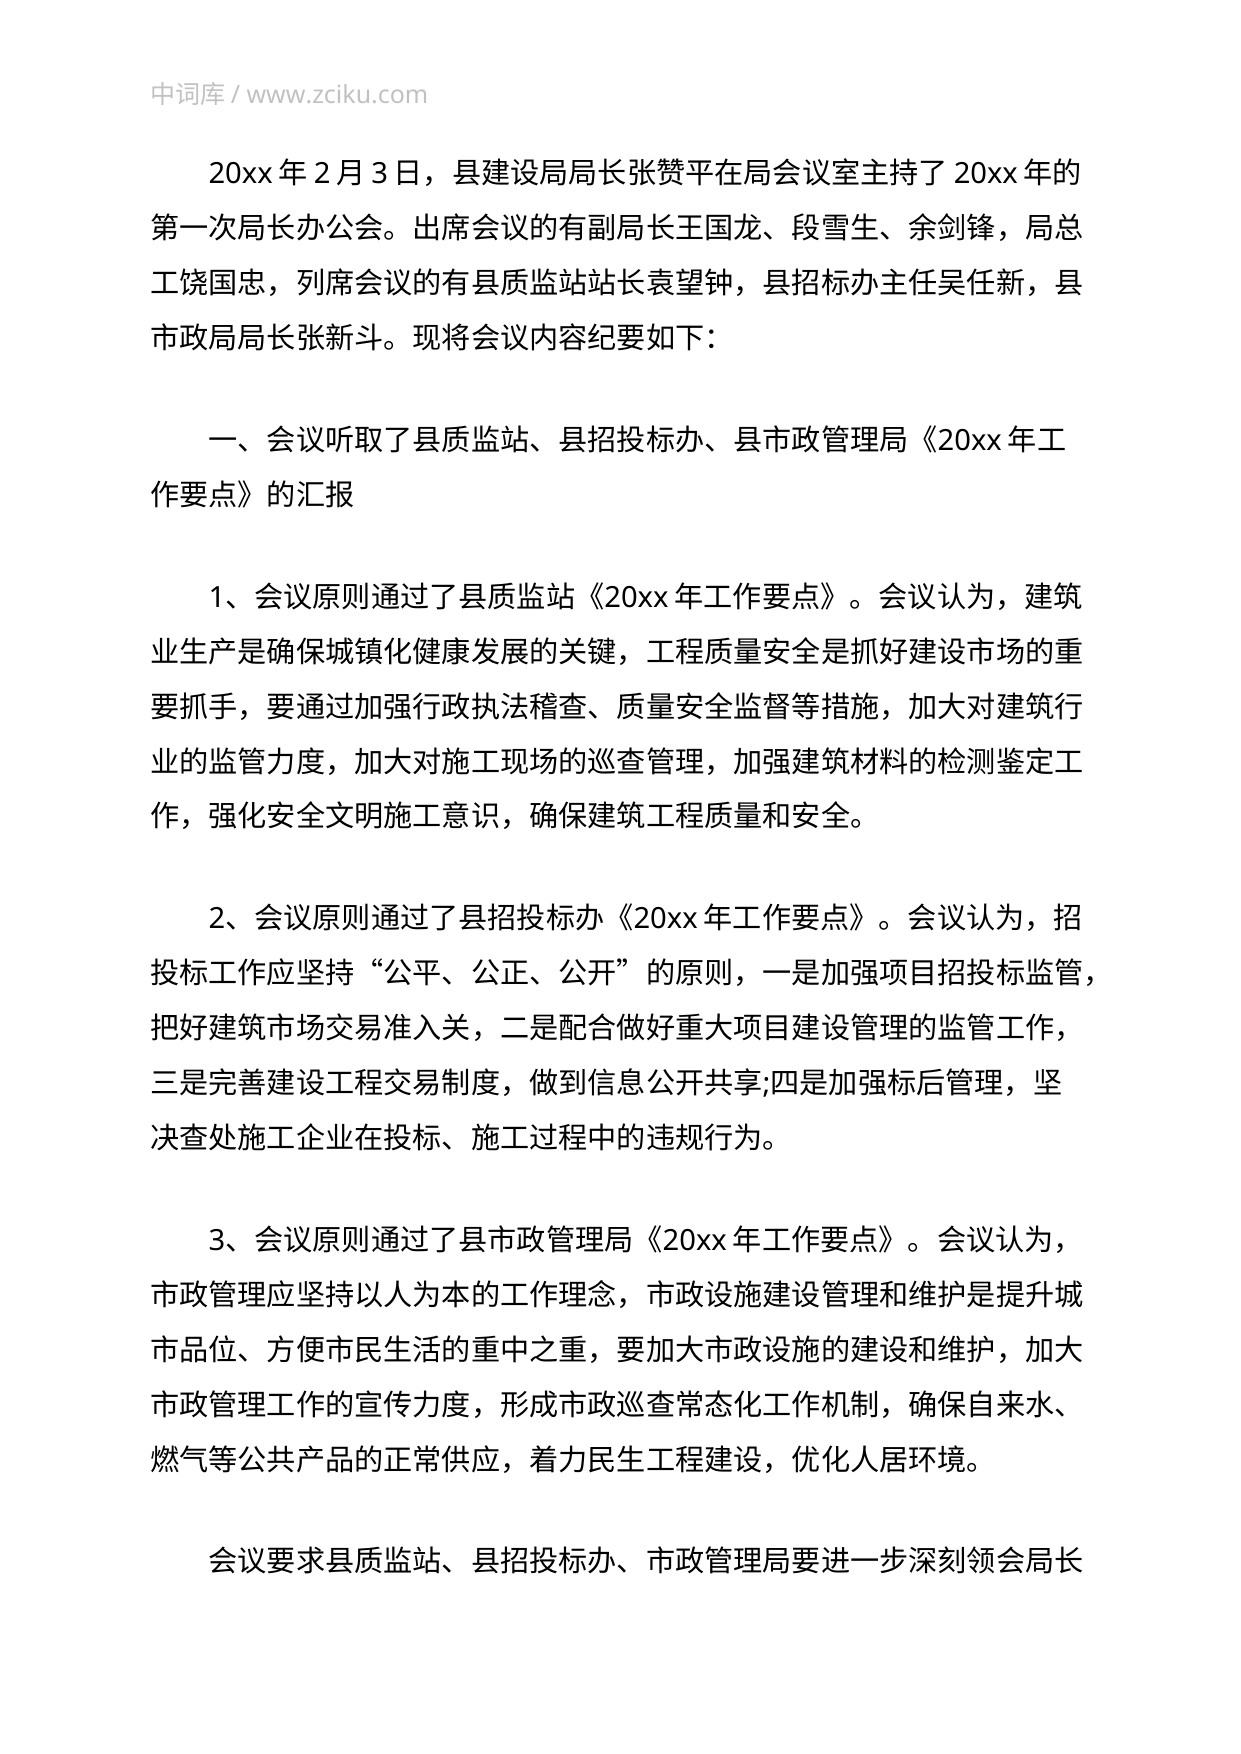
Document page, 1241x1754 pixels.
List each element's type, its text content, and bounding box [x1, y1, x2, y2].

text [150, 1538, 1090, 1580]
text 3、会议原则通过了县市政管理局《20xx年工作要点》。会议认为，市政管理应坚持以人为本的工作理念，市政设施建设管理和维护是提升城市品位、方便市民生活的重中之重，要加大市政设施的建设和维护，加大市政管理工作的宣传力度，形成市政巡查常态化工作机制，确保自来水、燃气等公共产品的正常供应，着力民生工程建设，优化人居环境。 [150, 1216, 1090, 1478]
text 20xx年2月3日，县建设局局长张赞平在局会议室主持了20xx年的第一次局长办公会。出席会议的有副局长王国龙、段雪生、余剑锋，局总工饶国忠，列席会议的有县质监站站长袁望钟，县招标办主任吴任新，县市政局局长张新斗。现将会议内容纪要如下： [150, 150, 1090, 357]
text 2、会议原则通过了县招投标办《20xx年工作要点》。会议认为，招投标工作应坚持“公平、公正、公开”的原则，一是加强项目招投标监管，把好建筑市场交易准入关，二是配合做好重大项目建设管理的监管工作，三是完善建设工程交易制度，做到信息公开共享;四是加强标后管理，坚决查处施工企业在投标、施工过程中的违规行为。 [150, 895, 1090, 1157]
text 1、会议原则通过了县质监站《20xx年工作要点》。会议认为，建筑业生产是确保城镇化健康发展的关键，工程质量安全是抓好建设市场的重要抓手，要通过加强行政执法稽查、质量安全监督等措施，加大对建筑行业的监管力度，加大对施工现场的巡查管理，加强建筑材料的检测鉴定工作，强化安全文明施工意识，确保建筑工程质量和安全。 [150, 573, 1090, 835]
text 一、会议听取了县质监站、县招投标办、县市政管理局《20xx年工作要点》的汇报 [150, 417, 1090, 514]
